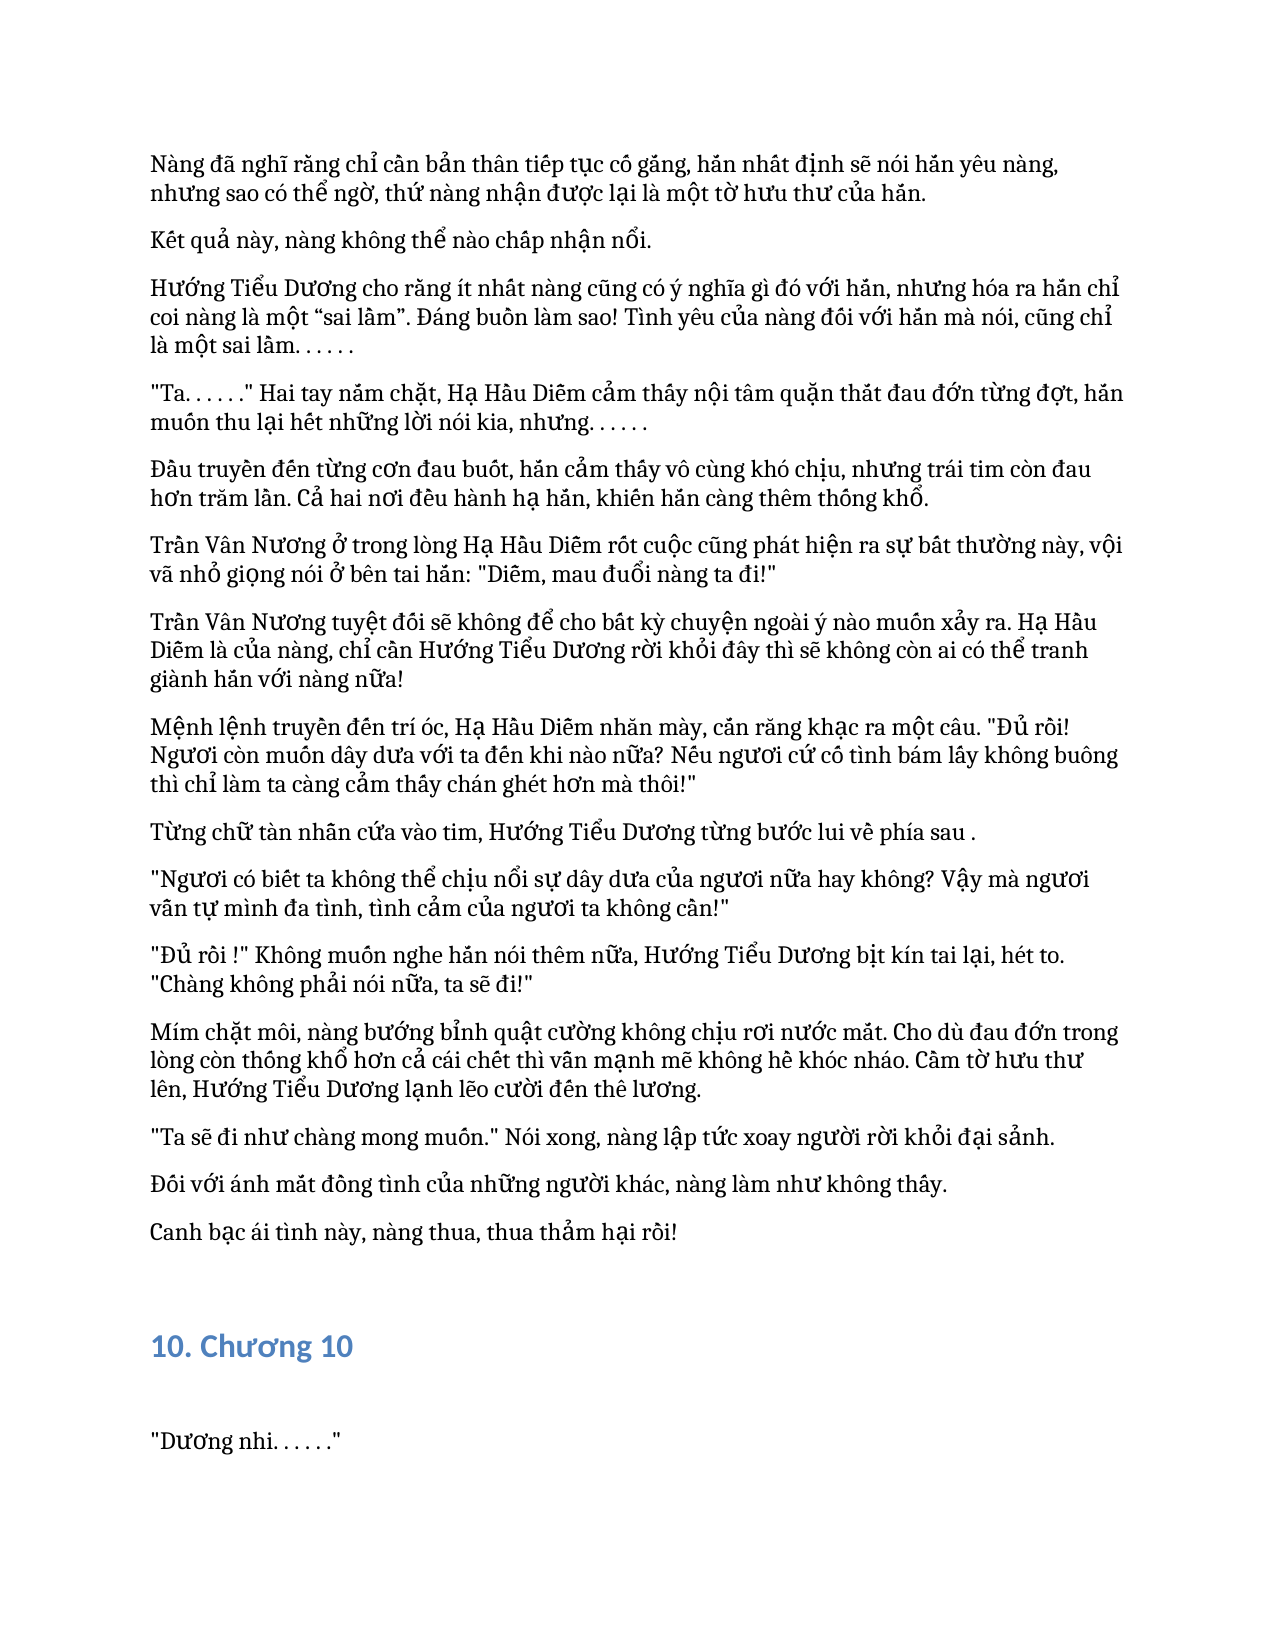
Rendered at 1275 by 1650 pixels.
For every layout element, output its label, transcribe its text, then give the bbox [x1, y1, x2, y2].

text Mệnh lệnh truyền đến trí óc, Hạ Hầu Diễm nhăn mày, cắn răng khạc ra một câu. "Đủ rồi! Ngươi còn muốn dây dưa với ta đến khi nào nữa? Nếu ngươi cứ cố tình bám lấy không buông thì chỉ làm ta càng cảm thấy chán ghét hơn mà thôi!" [150, 712, 1125, 799]
text Trần Vân Nương ở trong lòng Hạ Hầu Diễm rốt cuộc cũng phát hiện ra sự bất thường này, vội vã nhỏ giọng nói ở bên tai hắn: "Diễm, mau đuổi nàng ta đi!" [150, 531, 1125, 589]
text Canh bạc ái tình này, nàng thua, thua thảm hại rồi! [150, 1217, 1125, 1304]
text Nàng đã nghĩ rằng chỉ cần bản thân tiếp tục cố gắng, hắn nhất định sẽ nói hắn yêu nàng, nhưng sao có thể ngờ, thứ nàng nhận được lại là một tờ hưu thư của hắn. [150, 150, 1125, 207]
text Mím chặt môi, nàng bướng bỉnh quật cường không chịu rơi nước mắt. Cho dù đau đớn trong lòng còn thống khổ hơn cả cái chết thì vẫn mạnh mẽ không hề khóc nháo. Cầm tờ hưu thư lên, Hướng Tiểu Dương lạnh lẽo cười đến thê lương. [150, 1017, 1125, 1104]
text Đầu truyền đến từng cơn đau buốt, hắn cảm thấy vô cùng khó chịu, nhưng trái tim còn đau hơn trăm lần. Cả hai nơi đều hành hạ hắn, khiến hắn càng thêm thống khổ. [150, 455, 1125, 512]
text Đối với ánh mắt đồng tình của những người khác, nàng làm như không thấy. [150, 1170, 1125, 1199]
text "Đủ rồi !" Không muốn nghe hắn nói thêm nữa, Hướng Tiểu Dương bịt kín tai lại, hét to. "Chàng không phải nói nữa, ta sẽ đi!" [150, 941, 1125, 999]
text Hướng Tiểu Dương cho rằng ít nhất nàng cũng có ý nghĩa gì đó với hắn, nhưng hóa ra hắn chỉ coi nàng là một “sai lầm”. Đáng buồn làm sao! Tình yêu của nàng đối với hắn mà nói, cũng chỉ là một sai lầm. . . . . . [150, 274, 1125, 360]
text Trần Vân Nương tuyệt đối sẽ không để cho bất kỳ chuyện ngoài ý nào muốn xảy ra. Hạ Hầu Diễm là của nàng, chỉ cần Hướng Tiểu Dương rời khỏi đây thì sẽ không còn ai có thể tranh giành hắn với nàng nữa! [150, 607, 1125, 694]
text "Ngươi có biết ta không thể chịu nổi sự dây dưa của ngươi nữa hay không? Vậy mà ngươi vẫn tự mình đa tình, tình cảm của ngươi ta không cần!" [150, 865, 1125, 922]
text "Dương nhi. . . . . ." [150, 1369, 1125, 1455]
text "Ta. . . . . ." Hai tay nắm chặt, Hạ Hầu Diễm cảm thấy nội tâm quặn thắt đau đớn từng đợt, hắn muốn thu lại hết những lời nói kia, nhưng. . . . . . [150, 379, 1125, 436]
text "Ta sẽ đi như chàng mong muốn." Nói xong, nàng lập tức xoay người rời khỏi đại sảnh. [150, 1122, 1125, 1151]
text Từng chữ tàn nhẫn cứa vào tim, Hướng Tiểu Dương từng bước lui về phía sau . [150, 817, 1125, 846]
subtitle 10. Chương 10 [150, 1324, 1125, 1365]
text Kết quả này, nàng không thể nào chấp nhận nổi. [150, 226, 1125, 255]
